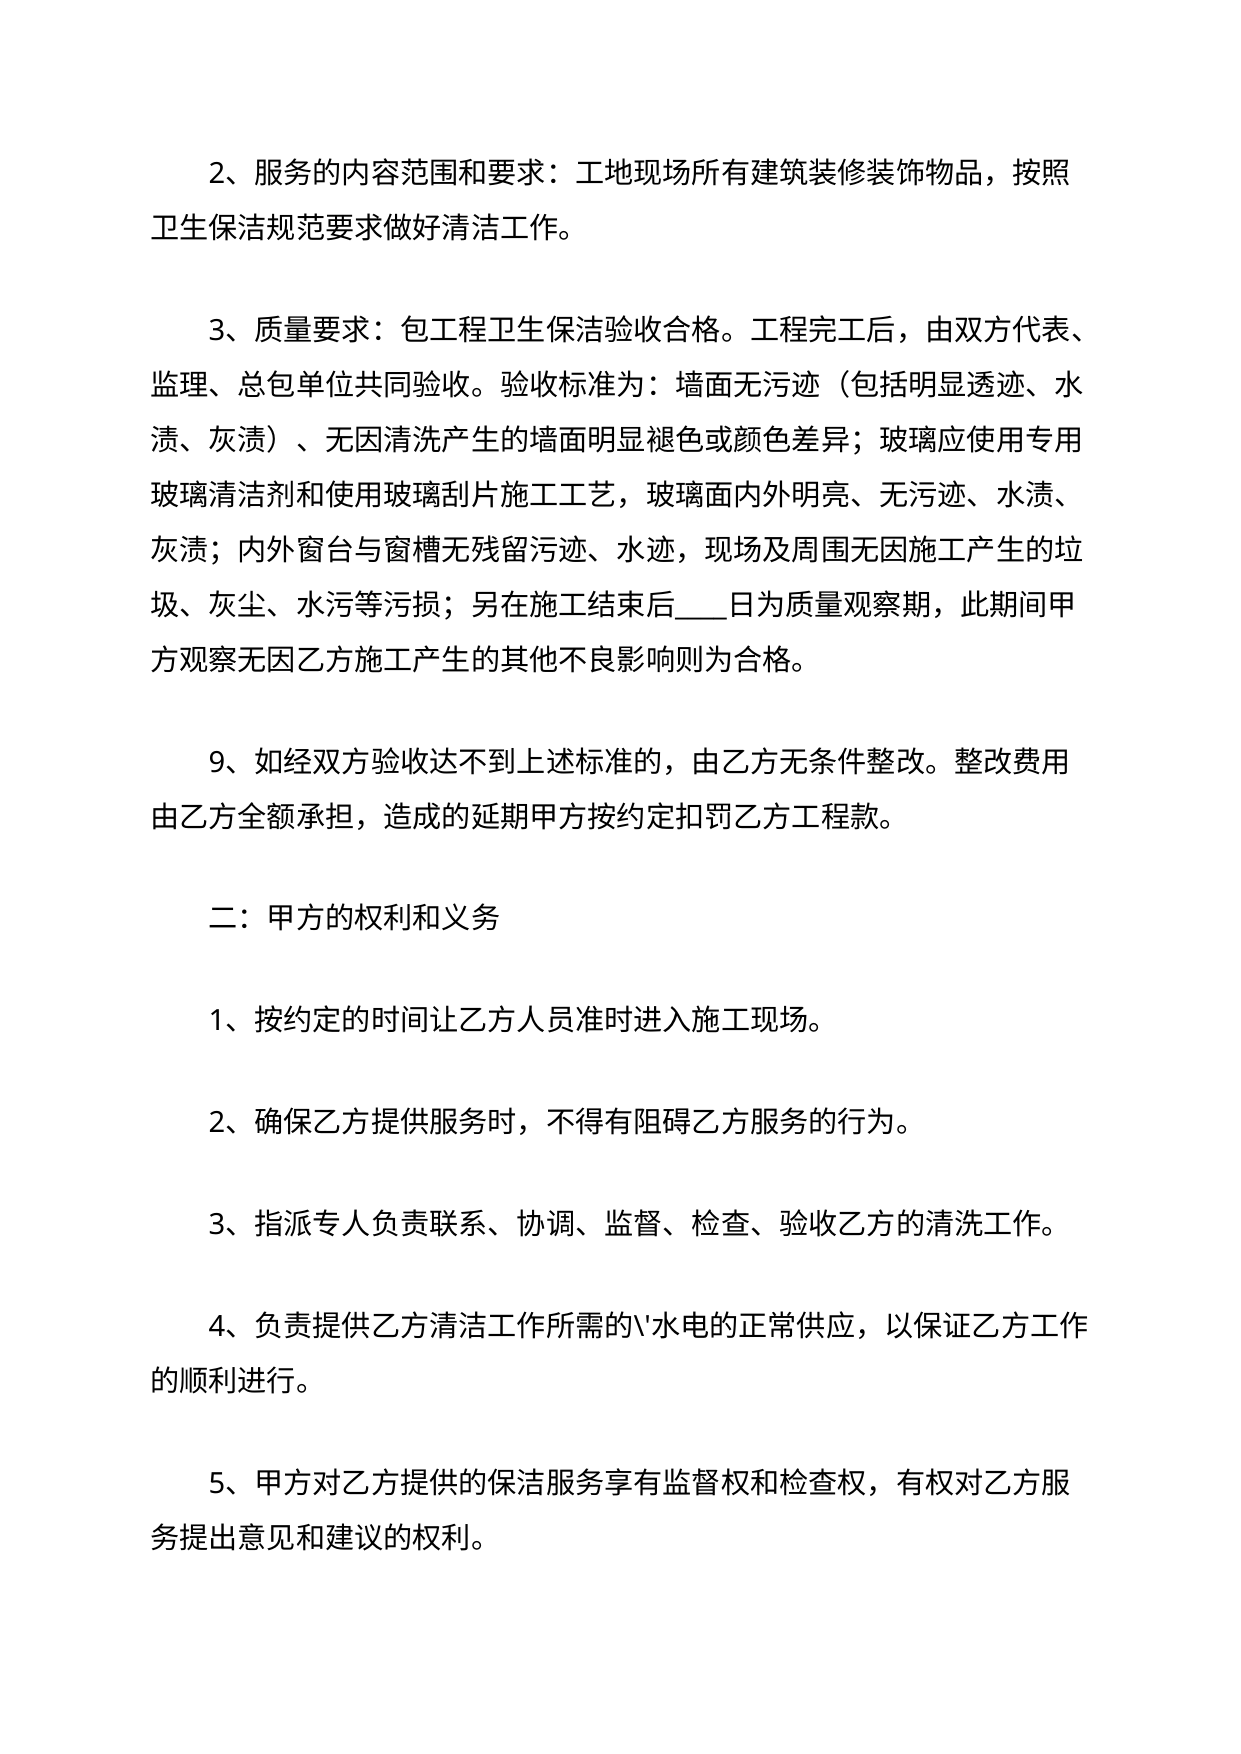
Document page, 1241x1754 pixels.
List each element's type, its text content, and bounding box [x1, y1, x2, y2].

text 2、确保乙方提供服务时，不得有阻碍乙方服务的行为。 [150, 1099, 1090, 1141]
text 二：甲方的权利和义务 [150, 895, 1090, 937]
text 4、负责提供乙方清洁工作所需的\'水电的正常供应，以保证乙方工作的顺利进行。 [150, 1303, 1090, 1400]
text 3、质量要求：包工程卫生保洁验收合格。工程完工后，由双方代表、监理、总包单位共同验收。验收标准为：墙面无污迹（包括明显透迹、水渍、灰渍）、无因清洗产生的墙面明显褪色或颜色差异；玻璃应使用专用玻璃清洁剂和使用玻璃刮片施工工艺，玻璃面内外明亮、无污迹、水渍、灰渍；内外窗台与窗槽无残留污迹、水迹，现场及周围无因施工产生的垃圾、灰尘、水污等污损；另在施工结束后____日为质量观察期，此期间甲方观察无因乙方施工产生的其他不良影响则为合格。 [150, 307, 1090, 679]
text 1、按约定的时间让乙方人员准时进入施工现场。 [150, 997, 1090, 1039]
text 2、服务的内容范围和要求：工地现场所有建筑装修装饰物品，按照卫生保洁规范要求做好清洁工作。 [150, 150, 1090, 247]
text 3、指派专人负责联系、协调、监督、检查、验收乙方的清洗工作。 [150, 1201, 1090, 1243]
text 5、甲方对乙方提供的保洁服务享有监督权和检查权，有权对乙方服务提出意见和建议的权利。 [150, 1459, 1090, 1557]
text 9、如经双方验收达不到上述标准的，由乙方无条件整改。整改费用由乙方全额承担，造成的延期甲方按约定扣罚乙方工程款。 [150, 738, 1090, 835]
